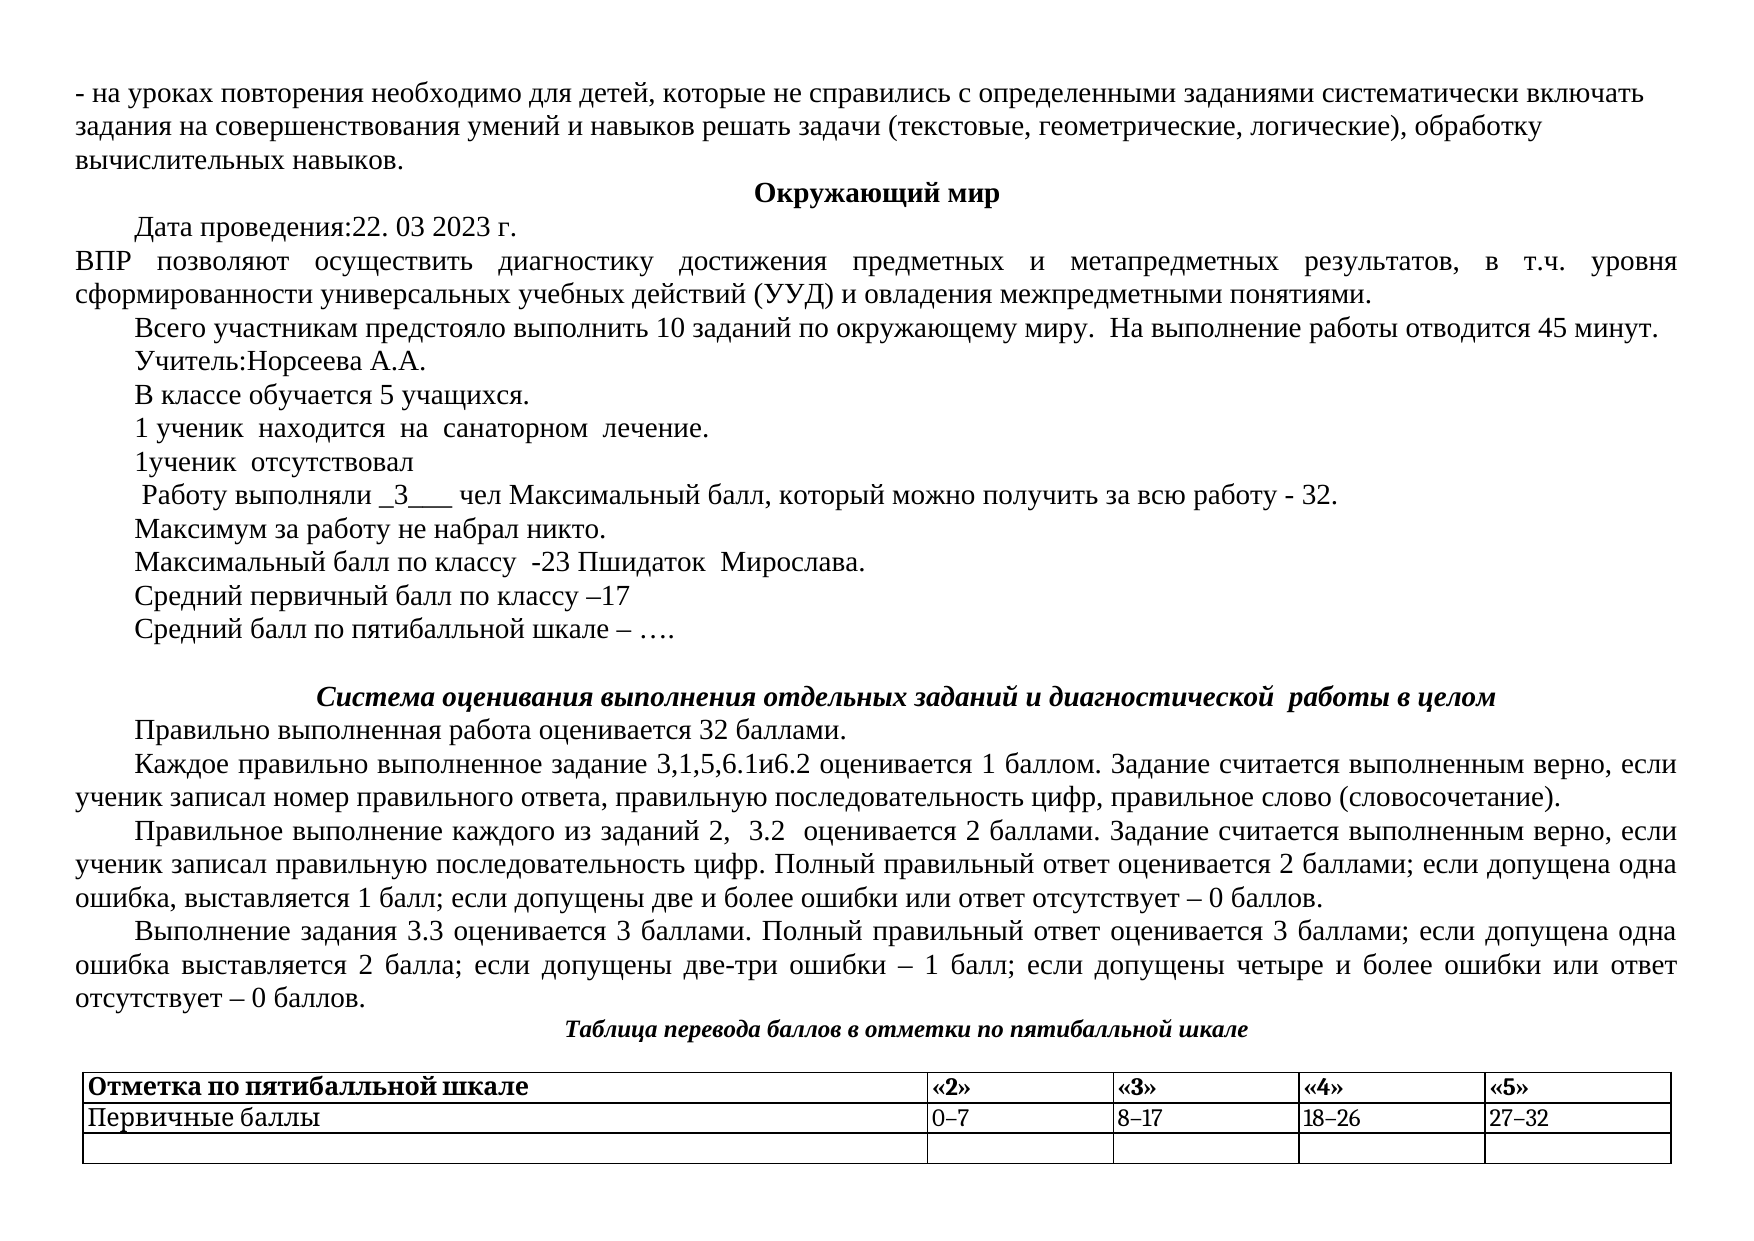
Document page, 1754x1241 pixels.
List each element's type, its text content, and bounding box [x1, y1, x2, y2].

text В классе обучается 5 учащихся. [75, 377, 1679, 410]
text Каждое правильно выполненное задание 3,1,5,6.1и6.2 оценивается 1 баллом. Задание считается выполненным верно, если ученик записал номер правильного ответа, правильную последовательность цифр, правильное слово (словосочетание). [75, 746, 1679, 813]
text Средний первичный балл по классу –17 [75, 578, 1679, 612]
text Правильное выполнение каждого из заданий 2, 3.2 оценивается 2 баллами. Задание считается выполненным верно, если ученик записал правильную последовательность цифр. Полный правильный ответ оценивается 2 баллами; если допущена одна ошибка, выставляется 1 балл; если допущены две и более ошибки или ответ отсутствует – 0 баллов. [75, 813, 1679, 913]
table_header «2» [928, 1073, 1113, 1102]
table_cell [1300, 1134, 1484, 1163]
text Дата проведения:22. 03 2023 г. [75, 209, 1679, 243]
table_cell [1114, 1134, 1298, 1163]
text Работу выполняли _3___ чел Максимальный балл, который можно получить за всю работу - 32. [75, 477, 1679, 511]
table_cell 18–26 [1300, 1104, 1484, 1132]
text Максимум за работу не набрал никто. [75, 511, 1679, 544]
text Окружающий мир [75, 176, 1679, 209]
text Максимальный балл по классу -23 Пшидаток Мирослава. [75, 544, 1679, 578]
table_cell [1486, 1134, 1670, 1163]
text Система оценивания выполнения отдельных заданий и диагностической работы в целом [75, 679, 1679, 712]
table_cell 8–17 [1114, 1104, 1298, 1132]
table_header «5» [1486, 1073, 1670, 1102]
text ВПР позволяют осуществить диагностику достижения предметных и метапредметных результатов, в т.ч. уровня сформированности универсальных учебных действий (УУД) и овладения межпредметными понятиями. [75, 243, 1679, 310]
table_cell 27–32 [1486, 1104, 1670, 1132]
text Учитель:Норсеева А.А. [75, 343, 1679, 377]
table_cell [84, 1134, 927, 1163]
text 1 ученик находится на санаторном лечение. [75, 410, 1679, 444]
text Таблица перевода баллов в отметки по пятибалльной шкале [75, 1014, 1679, 1043]
table_header «3» [1114, 1073, 1298, 1102]
text Средний балл по пятибалльной шкале – …. [75, 612, 1679, 645]
table_cell [928, 1134, 1113, 1163]
text Выполнение задания 3.3 оценивается 3 баллами. Полный правильный ответ оценивается 3 баллами; если допущена одна ошибка выставляется 2 балла; если допущены две-три ошибки – 1 балл; если допущены четыре и более ошибки или ответ отсутствует – 0 баллов. [75, 913, 1679, 1014]
text Правильно выполненная работа оценивается 32 баллами. [75, 712, 1679, 746]
table_header «4» [1300, 1073, 1484, 1102]
text 1ученик отсутствовал [75, 444, 1679, 477]
table_cell Первичные баллы [84, 1104, 927, 1132]
table_header Отметка по пятибалльной шкале [84, 1073, 927, 1102]
text - на уроках повторения необходимо для детей, которые не справились с определенными заданиями систематически включать задания на совершенствования умений и навыков решать задачи (текстовые, геометрические, логические), обработку вычислительных навыков. [75, 75, 1679, 176]
table_cell 0–7 [928, 1104, 1113, 1132]
text Всего участникам предстояло выполнить 10 заданий по окружающему миру. На выполнение работы отводится 45 минут. [75, 310, 1679, 343]
